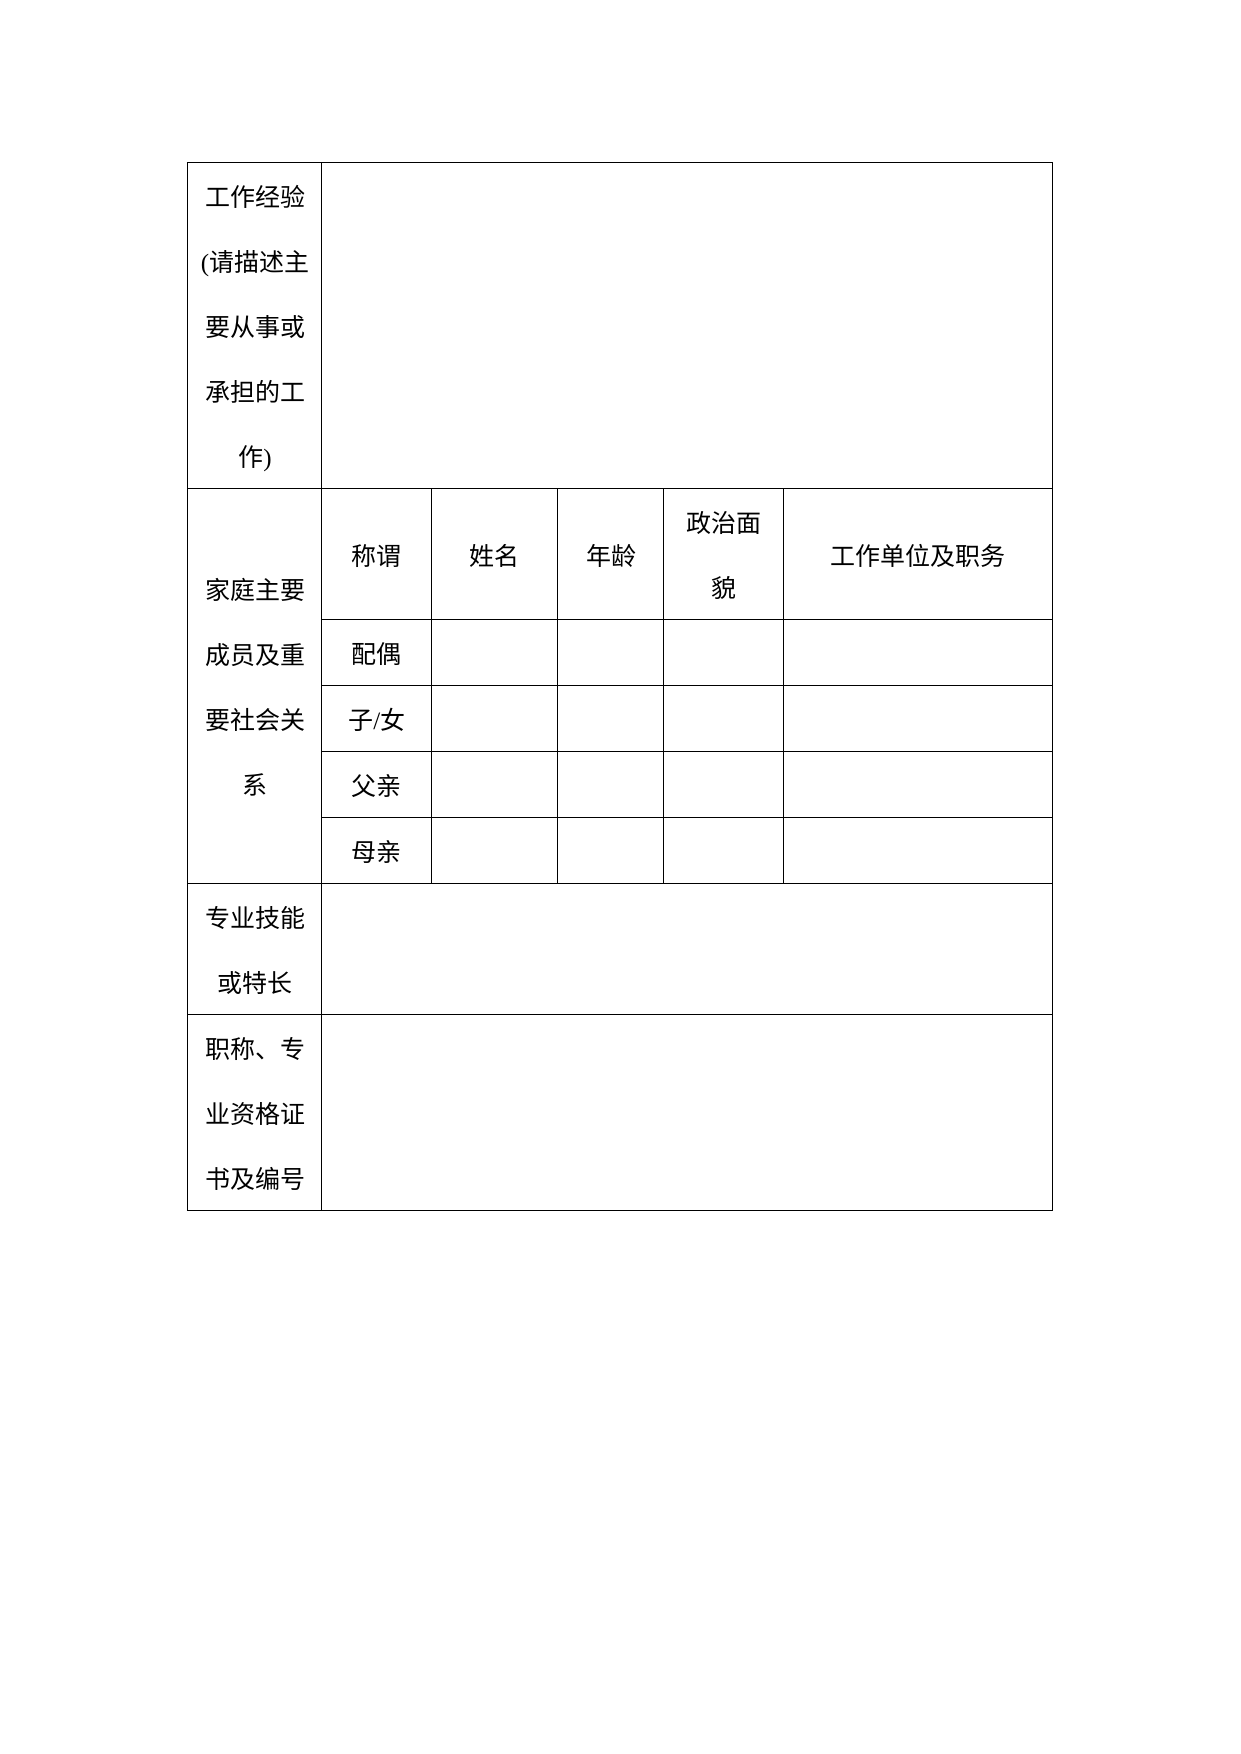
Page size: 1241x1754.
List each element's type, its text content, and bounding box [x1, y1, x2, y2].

table_cell [432, 686, 557, 751]
table_cell [432, 818, 557, 883]
table_cell [322, 884, 1052, 1014]
table_cell [558, 620, 663, 685]
table_cell 父亲 [322, 752, 431, 817]
table_cell [784, 818, 1052, 883]
table_cell [432, 620, 557, 685]
table_cell [322, 1015, 1052, 1210]
table_cell 工作单位及职务 [784, 489, 1052, 619]
table_cell 专业技能或特长 [188, 884, 321, 1014]
table_cell [558, 752, 663, 817]
table_cell [558, 686, 663, 751]
table_cell 年龄 [558, 489, 663, 619]
table_cell [432, 752, 557, 817]
table_cell 政治面貌 [664, 489, 783, 619]
table_cell 配偶 [322, 620, 431, 685]
table_cell [558, 818, 663, 883]
table_cell 姓名 [432, 489, 557, 619]
table_cell [784, 686, 1052, 751]
table_cell 家庭主要成员及重要社会关系 [188, 489, 321, 883]
table_cell [664, 620, 783, 685]
table_cell [664, 752, 783, 817]
table_cell 称谓 [322, 489, 431, 619]
table_cell [664, 686, 783, 751]
table_cell 工作经验 (请描述主要从事或承担的工作) [188, 163, 321, 488]
table_cell [784, 752, 1052, 817]
table_cell 职称、专业资格证书及编号 [188, 1015, 321, 1210]
table_cell [664, 818, 783, 883]
table_cell [322, 163, 1052, 488]
table_cell [784, 620, 1052, 685]
table_cell 子/女 [322, 686, 431, 751]
table_cell 母亲 [322, 818, 431, 883]
